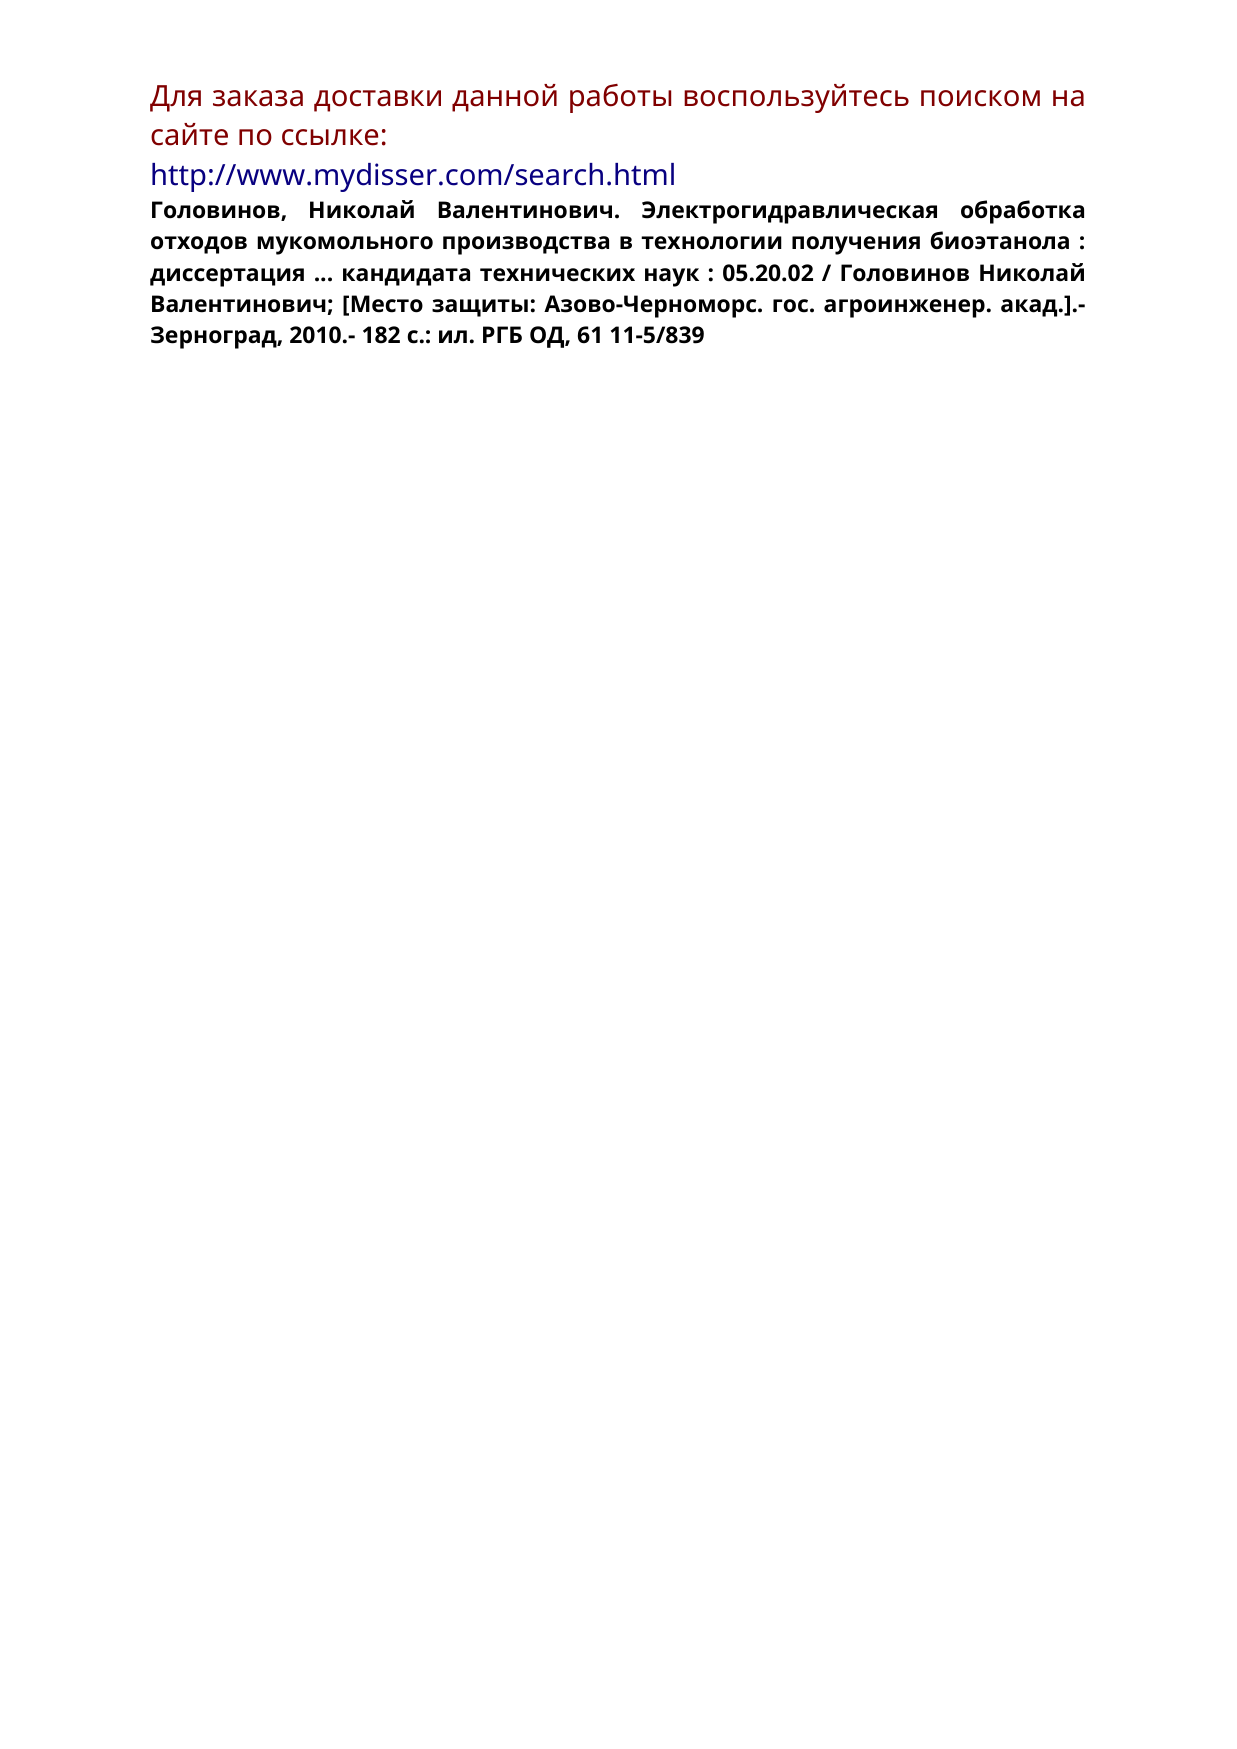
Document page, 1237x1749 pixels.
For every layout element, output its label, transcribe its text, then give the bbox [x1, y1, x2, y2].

text Головинов, Николай Валентинович. Электрогидравлическая обработка отходов мукомольного производства в технологии получения биоэтанола : диссертация ... кандидата технических наук : 05.20.02 / Головинов Николай Валентинович; [Место защиты: Азово-Черноморс. гос. агроинженер. акад.].- Зерноград, 2010.- 182 с.: ил. РГБ ОД, 61 11-5/839 [150, 194, 1086, 350]
